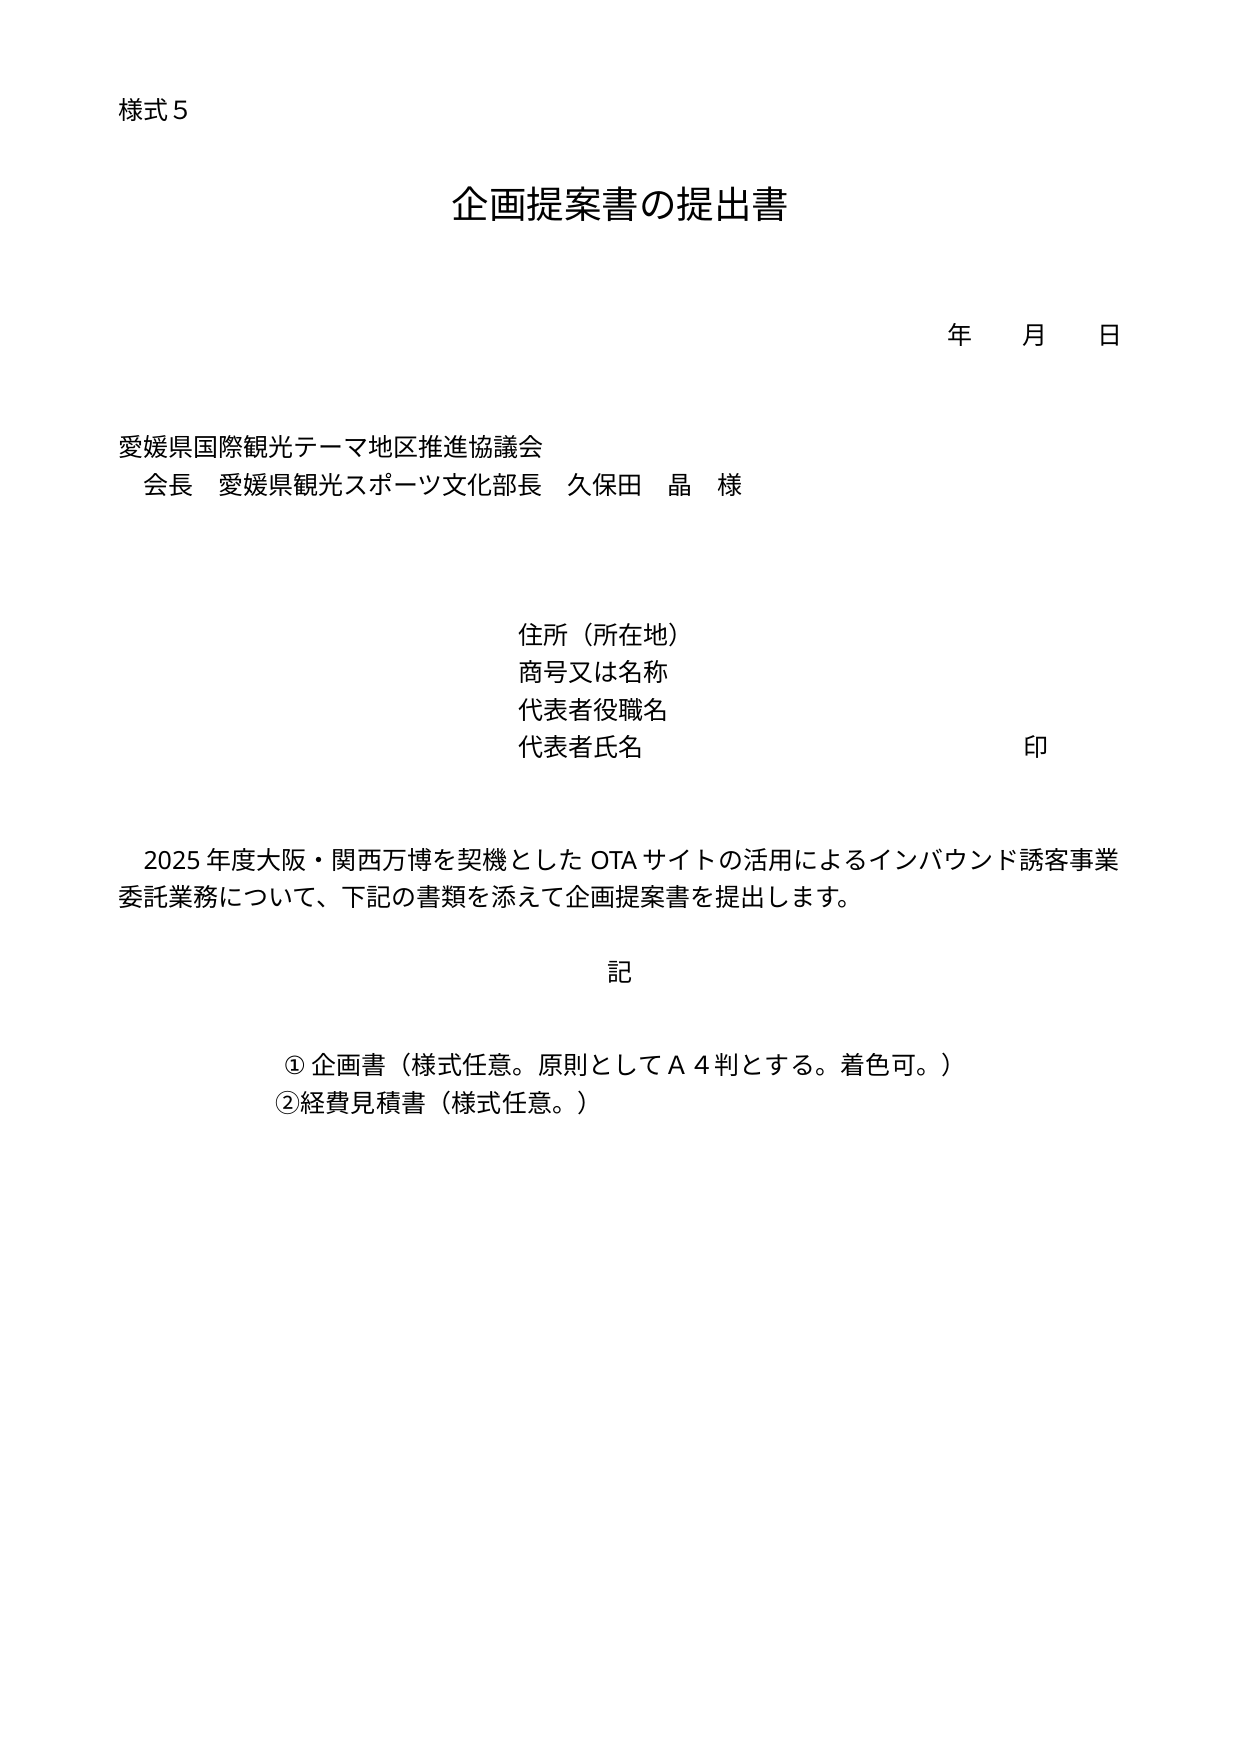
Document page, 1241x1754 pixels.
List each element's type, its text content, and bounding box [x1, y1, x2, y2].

text 愛媛県国際観光テーマ地区推進協議会 [118, 427, 1122, 464]
text 年 月 日 [118, 314, 1122, 352]
text 住所（所在地） [118, 614, 1122, 652]
text 商号又は名称 [118, 652, 1122, 689]
text 代表者氏名 印 [118, 727, 1122, 764]
text ①企画書（様式任意。原則としてＡ４判とする。着色可。） [118, 1045, 1122, 1083]
text 記 [118, 952, 1122, 989]
text 企画提案書の提出書 [118, 164, 1122, 239]
text ②経費見積書（様式任意。） [118, 1083, 1122, 1120]
text 様式５ [118, 89, 1122, 127]
text 2025年度大阪・関西万博を契機としたOTAサイトの活用によるインバウンド誘客事業委託業務について、下記の書類を添えて企画提案書を提出します。 [118, 839, 1122, 914]
text 会長 愛媛県観光スポーツ文化部長 久保田 晶 様 [118, 464, 1122, 502]
text 代表者役職名 [118, 689, 1122, 727]
